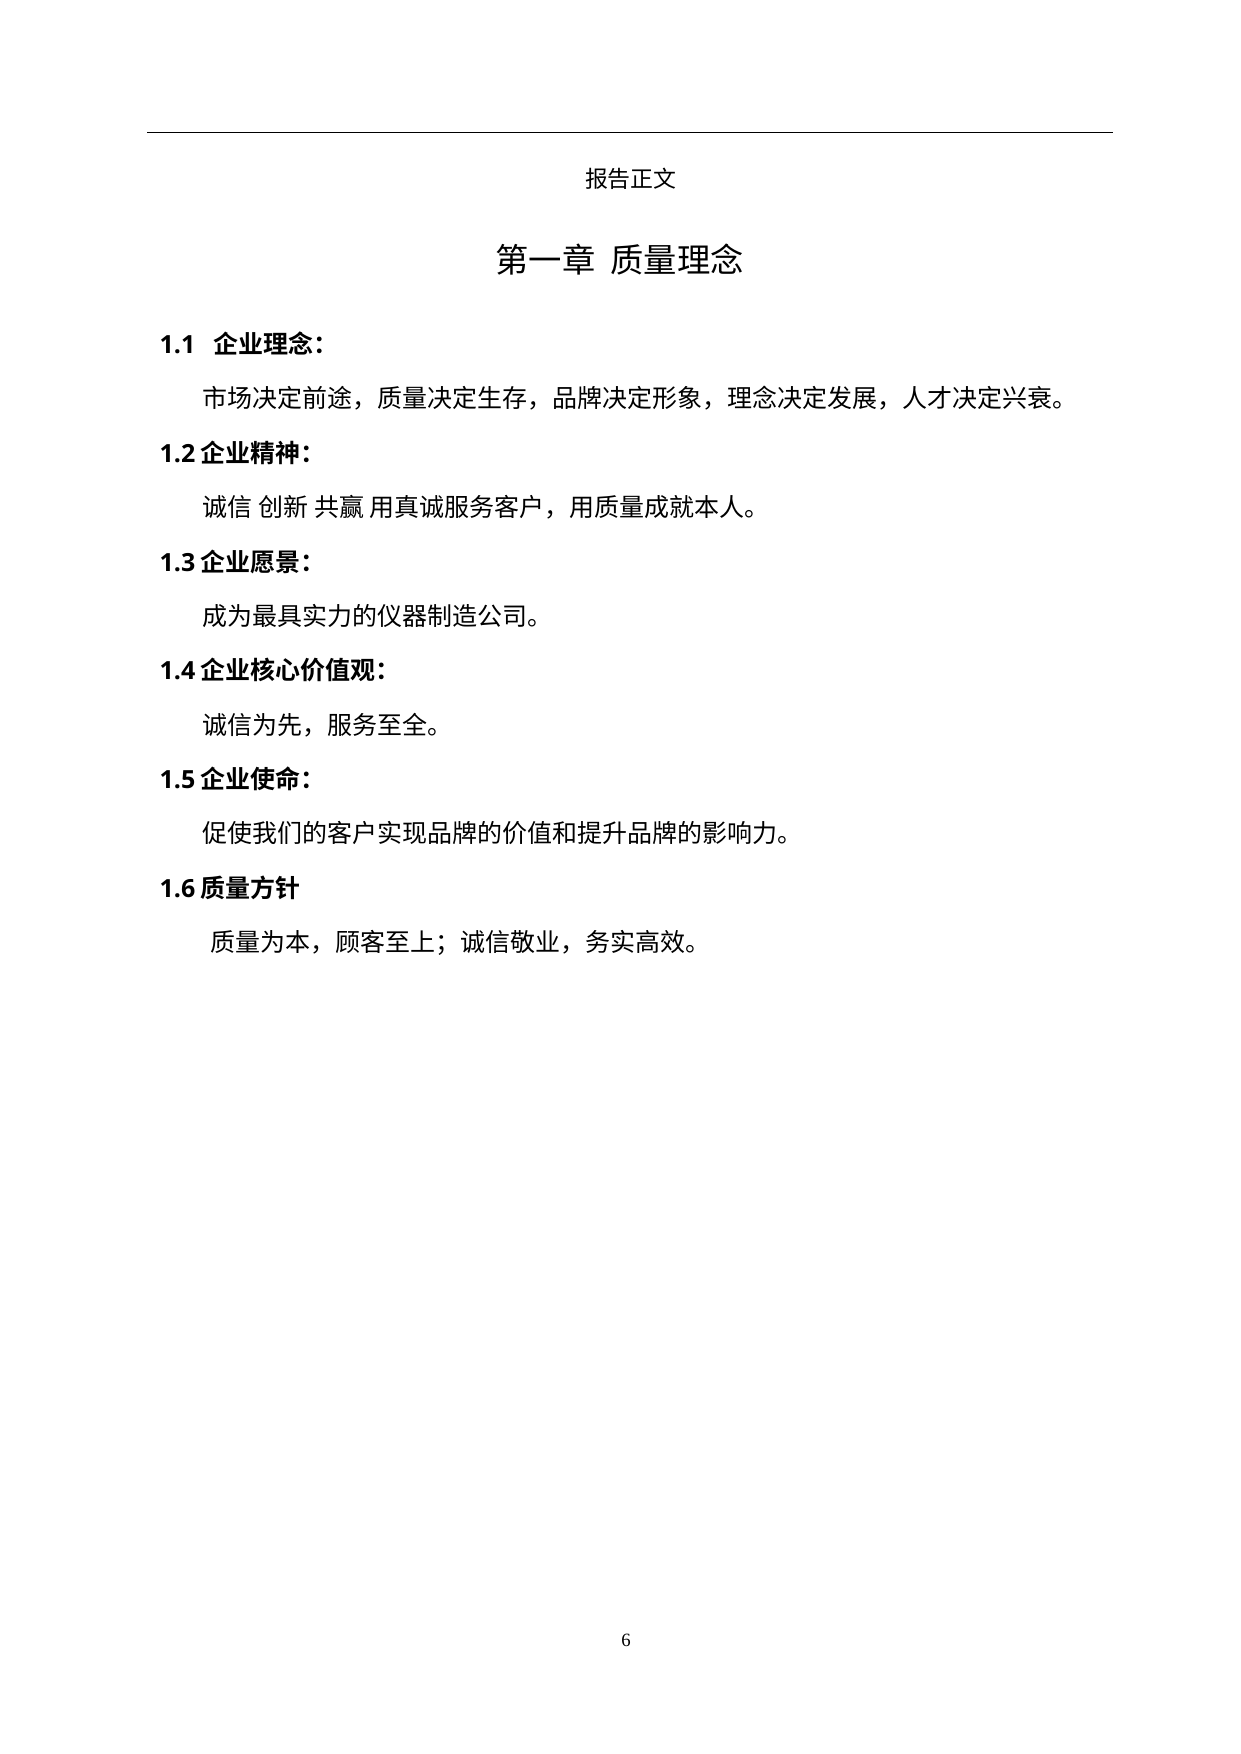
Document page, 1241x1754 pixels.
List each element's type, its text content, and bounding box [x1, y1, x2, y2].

text 1.6质量方针 [159, 868, 1125, 904]
subtitle 第一章 质量理念 [135, 237, 1103, 281]
text 成为最具实力的仪器制造公司。 [203, 596, 1125, 633]
text 1.3企业愿景： [159, 542, 1125, 578]
text 1.1 企业理念： [159, 324, 1125, 361]
subtitle 质量为本，顾客至上；诚信敬业，务实高效。 [135, 923, 1105, 959]
text 报告正文 [135, 160, 1126, 194]
text 促使我们的客户实现品牌的价值和提升品牌的影响力。 [203, 814, 1125, 850]
text 1.5企业使命： [159, 759, 1125, 796]
text 1.2企业精神： [159, 433, 1125, 469]
text 诚信为先，服务至全。 [203, 705, 1125, 741]
text 诚信 创新 共赢 用真诚服务客户，用质量成就本人。 [203, 488, 1125, 524]
text 1.4企业核心价值观： [159, 651, 1125, 687]
text 市场决定前途，质量决定生存，品牌决定形象，理念决定发展，人才决定兴衰。 [203, 379, 1125, 415]
